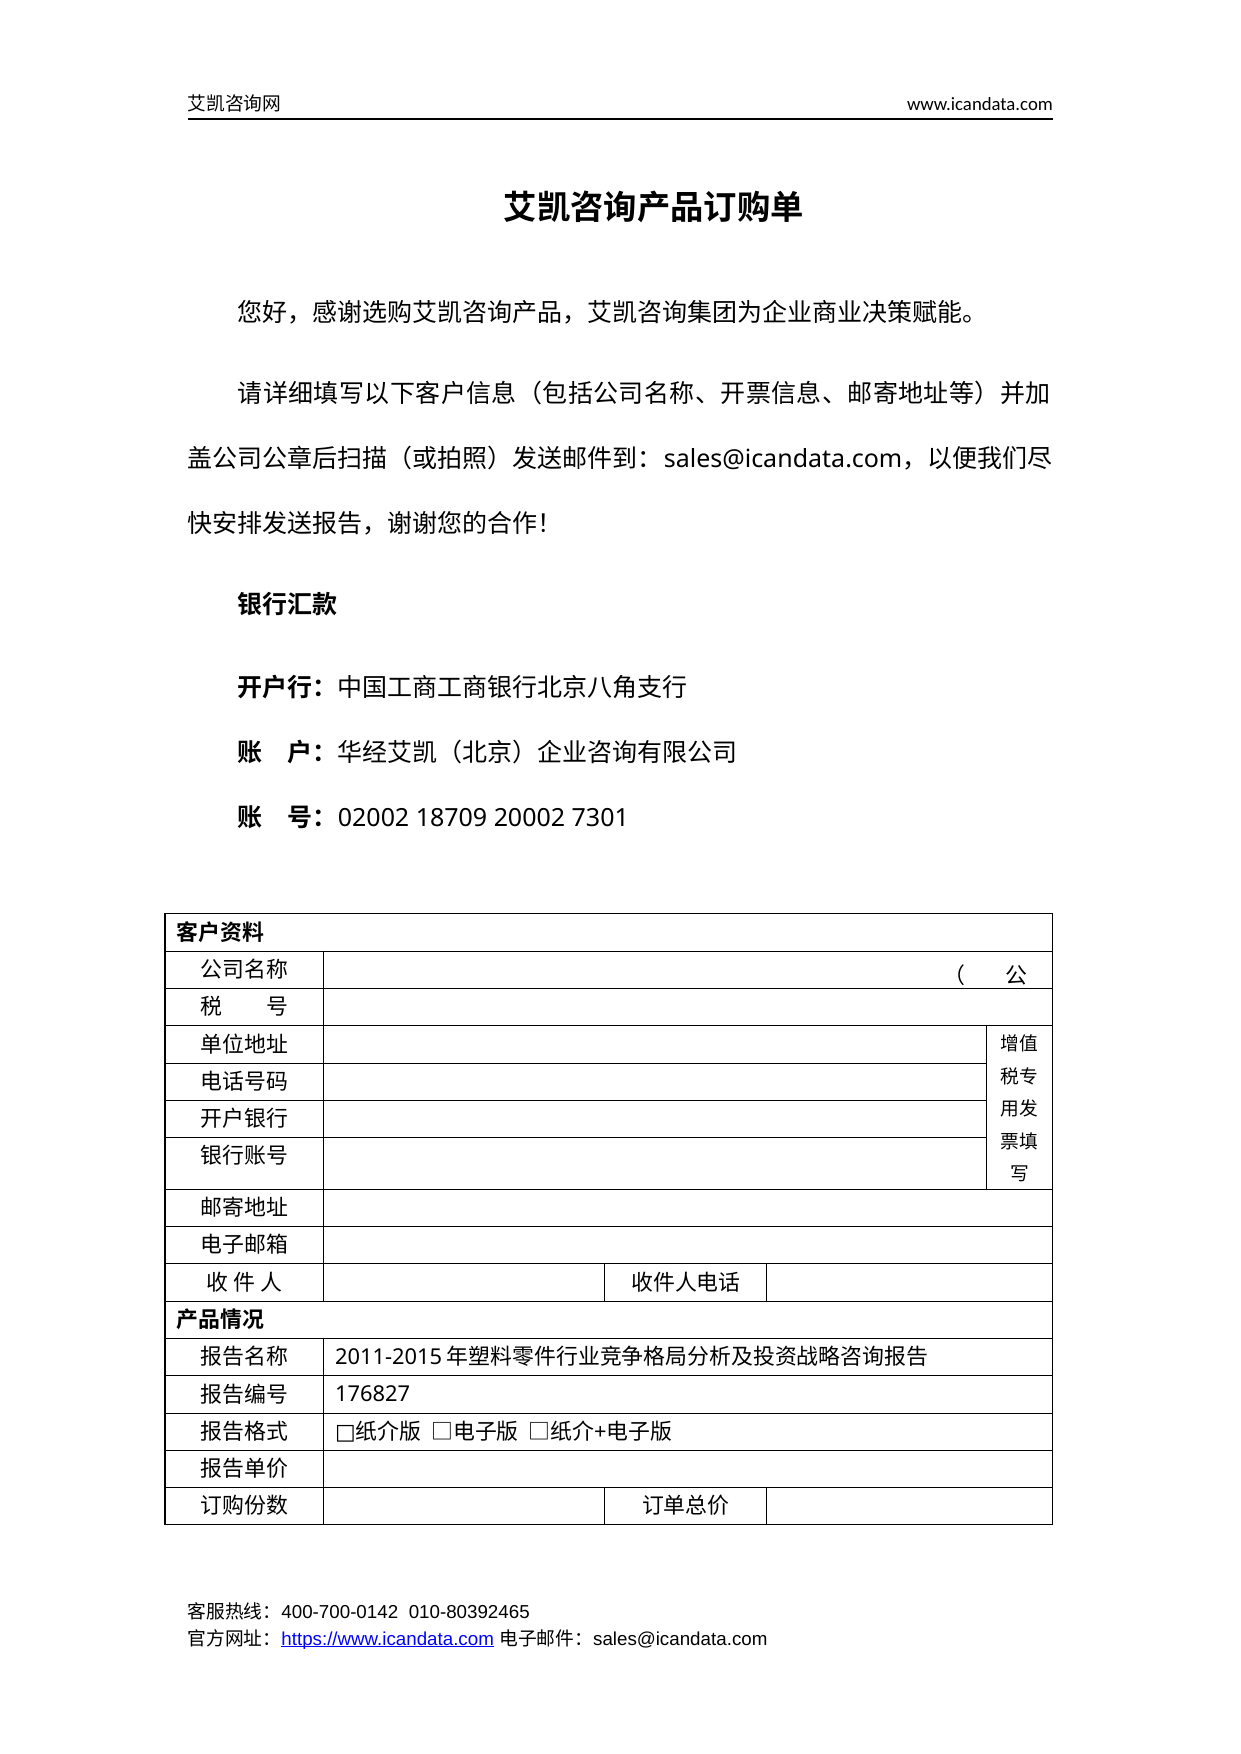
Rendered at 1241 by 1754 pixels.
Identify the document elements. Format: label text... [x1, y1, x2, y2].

text 账 号：02002 18709 20002 7301 [187, 783, 1053, 848]
table_cell [324, 1026, 986, 1062]
table_cell 报告单价 [166, 1451, 323, 1487]
table_cell [767, 1488, 1052, 1524]
table_cell 邮寄地址 [166, 1190, 323, 1226]
table_cell 产品情况 [166, 1302, 1052, 1338]
table_cell [324, 1101, 986, 1137]
text 账 户：华经艾凯（北京）企业咨询有限公司 [187, 718, 1053, 783]
table_cell 单位地址 [166, 1026, 323, 1062]
table_cell 收 件 人 [166, 1264, 323, 1301]
table_cell [324, 1264, 604, 1301]
table_cell 开户银行 [166, 1101, 323, 1137]
table_cell 公司名称 [166, 952, 323, 988]
table_cell [324, 952, 1052, 988]
text 开户行：中国工商工商银行北京八角支行 [187, 653, 1053, 718]
text 请详细填写以下客户信息（包括公司名称、开票信息、邮寄地址等）并加盖公司公章后扫描（或拍照）发送邮件到：sales@icandata.com，以便我们尽快安排发送报告，谢谢您的合作！ [187, 359, 1053, 554]
table_header 客户资料 [166, 914, 1052, 951]
table_cell [324, 989, 1052, 1025]
table_cell 电子邮箱 [166, 1227, 323, 1263]
table_cell 2011-2015年塑料零件行业竞争格局分析及投资战略咨询报告 [324, 1339, 1052, 1375]
table_cell 报告名称 [166, 1339, 323, 1375]
table_cell [324, 1451, 1052, 1487]
table_cell [324, 1227, 1052, 1263]
table_cell □纸介版 □电子版 □纸介+电子版 [324, 1414, 1052, 1450]
table_cell 银行账号 [166, 1138, 323, 1189]
table_cell [324, 1488, 604, 1524]
table_cell [324, 1064, 986, 1100]
table_cell 收件人电话 [605, 1264, 766, 1301]
table_cell 增值税专用发票填写 [987, 1026, 1052, 1189]
table_cell 订单总价 [605, 1488, 766, 1524]
text 艾凯咨询产品订购单 [187, 172, 1053, 237]
table_cell 电话号码 [166, 1064, 323, 1100]
table_cell 税 号 [166, 989, 323, 1025]
table_cell [324, 1190, 1052, 1226]
table_cell [324, 1138, 986, 1189]
text 您好，感谢选购艾凯咨询产品，艾凯咨询集团为企业商业决策赋能。 [187, 278, 1053, 343]
table_cell [767, 1264, 1052, 1301]
table_cell 报告格式 [166, 1414, 323, 1450]
table_cell 报告编号 [166, 1376, 323, 1412]
table_cell 订购份数 [166, 1488, 323, 1524]
table_cell 176827 [324, 1376, 1052, 1412]
text 银行汇款 [187, 570, 1053, 635]
